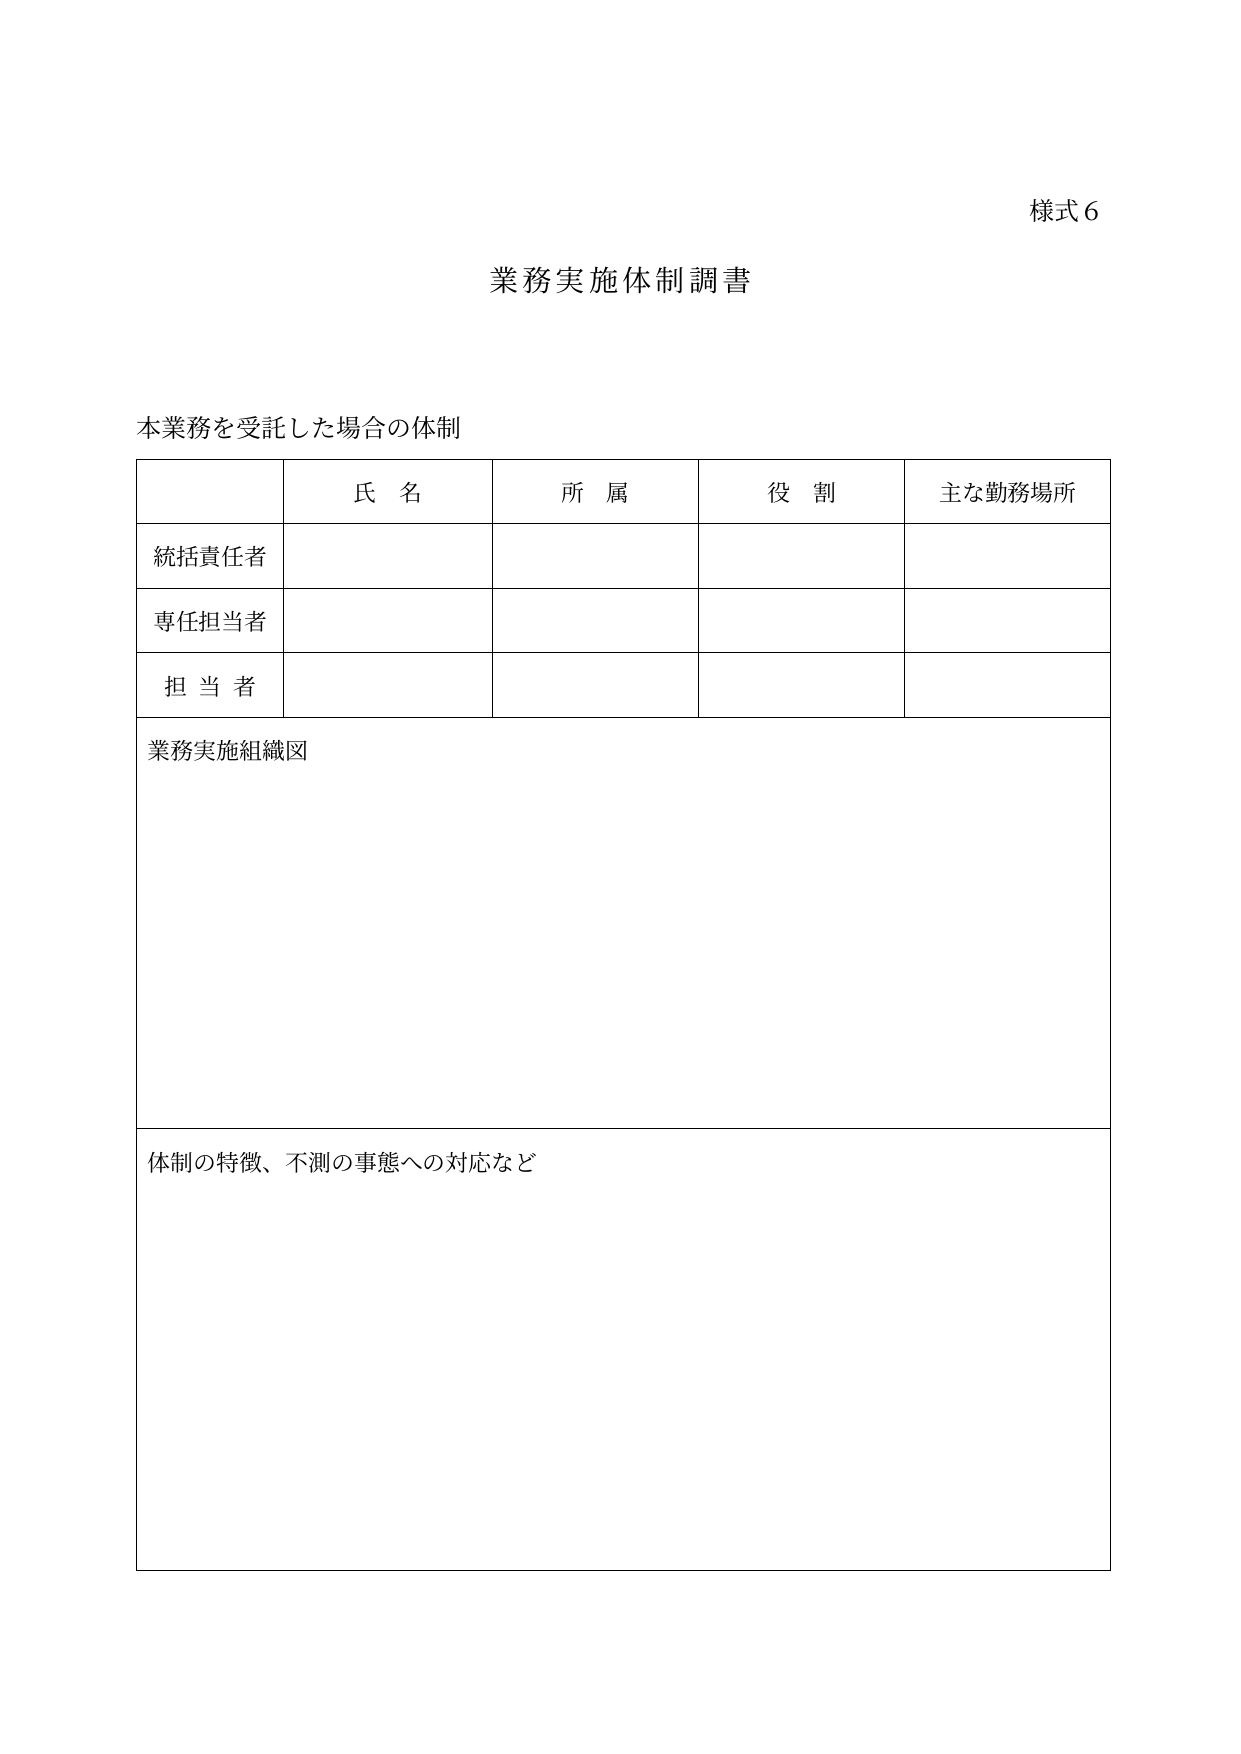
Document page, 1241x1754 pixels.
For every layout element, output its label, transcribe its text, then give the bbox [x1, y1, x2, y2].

table_cell [905, 524, 1110, 588]
text 業務実施体制調書 [136, 247, 1104, 310]
table_cell [493, 653, 698, 717]
table_cell [284, 524, 492, 588]
table_cell [493, 524, 698, 588]
table_cell [699, 589, 904, 652]
table_cell 担当者 [137, 653, 283, 717]
text 様式６ [136, 178, 1104, 242]
table_cell 業務実施組織図 [137, 718, 1110, 1128]
table_cell 専任担当者 [137, 589, 283, 652]
table_cell [284, 589, 492, 652]
table_header 氏名 [284, 460, 492, 523]
table_header 所属 [493, 460, 698, 523]
table_cell [905, 653, 1110, 717]
table_cell [493, 589, 698, 652]
table_cell 体制の特徴、不測の事態への対応など [137, 1129, 1110, 1570]
table_cell [284, 653, 492, 717]
table_header 主な勤務場所 [905, 460, 1110, 523]
table_header 役割 [699, 460, 904, 523]
table_cell 統括責任者 [137, 524, 283, 588]
table_cell [699, 653, 904, 717]
table_header [137, 460, 283, 523]
text 本業務を受託した場合の体制 [136, 395, 1104, 458]
table_cell [699, 524, 904, 588]
table_cell [905, 589, 1110, 652]
